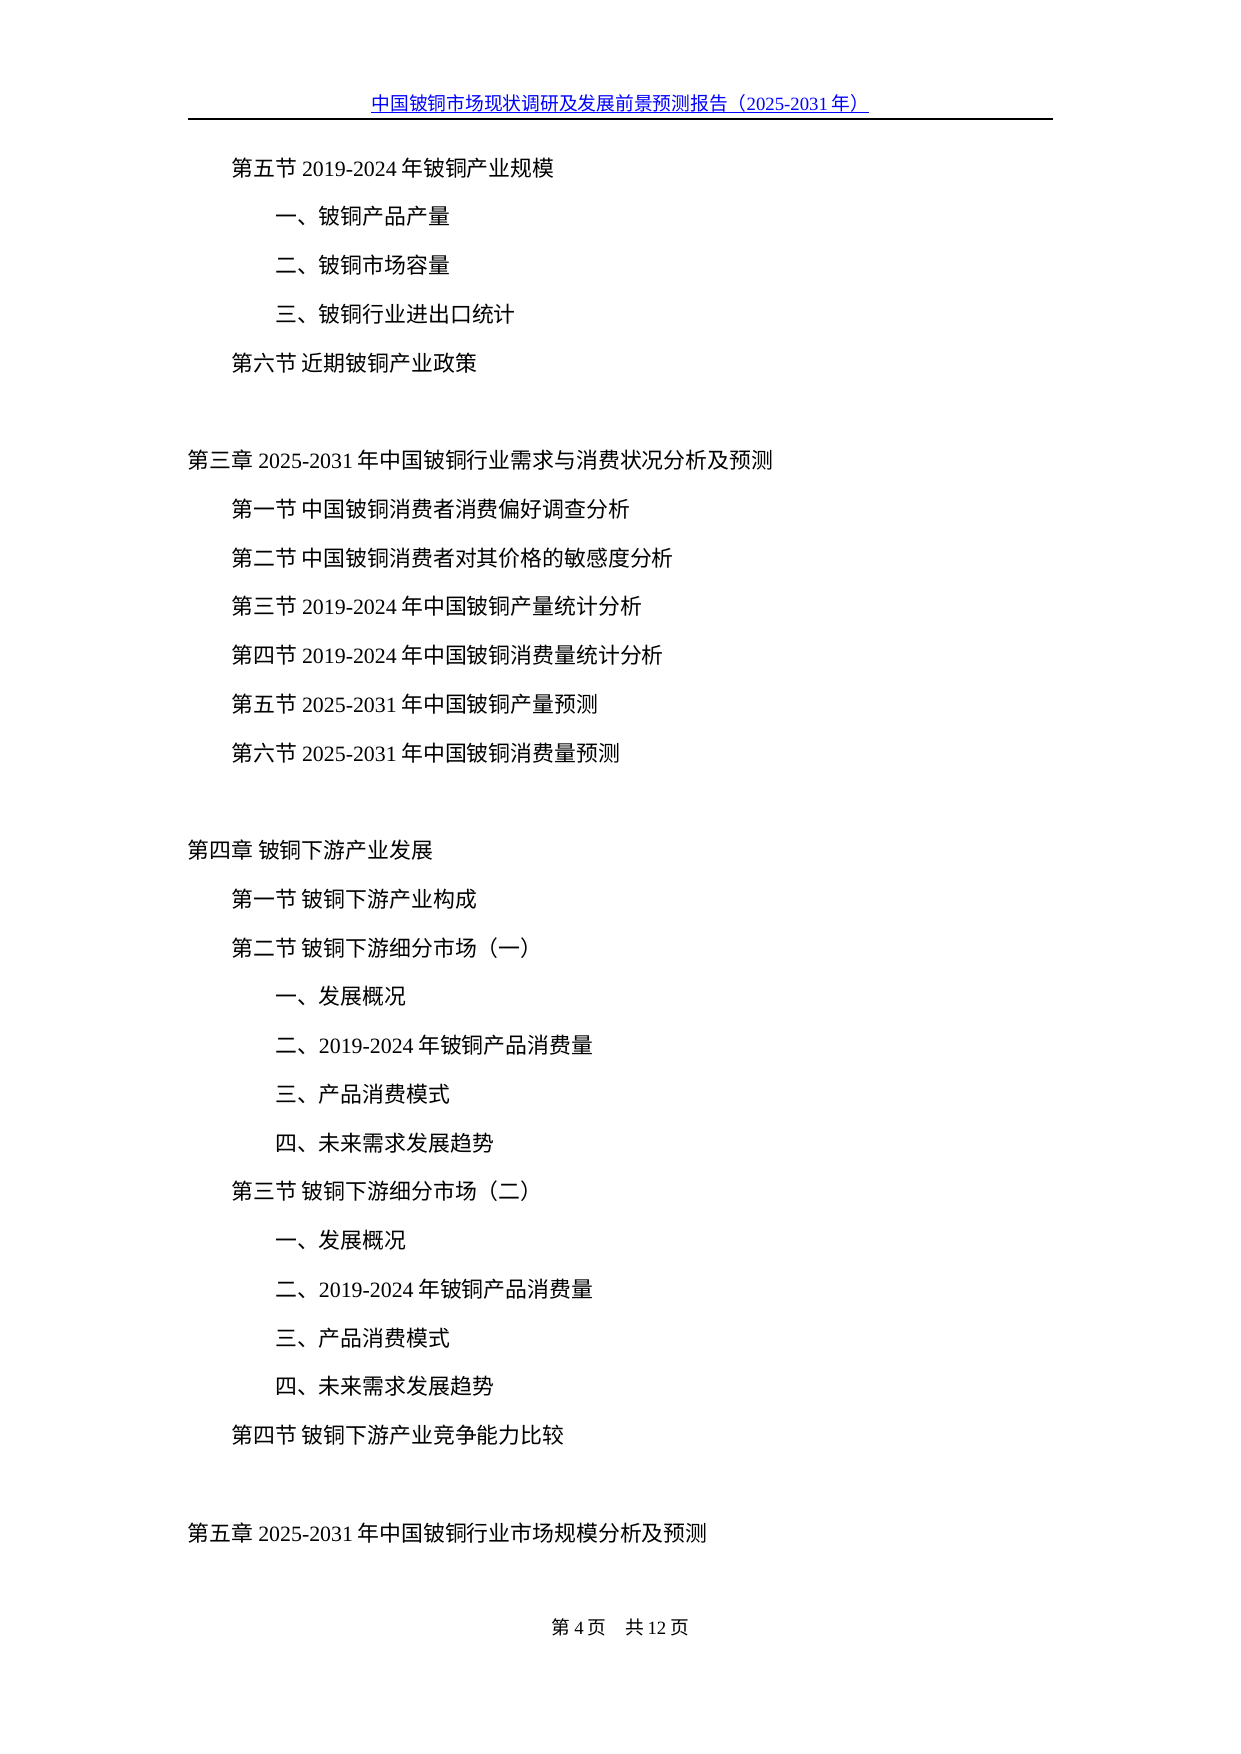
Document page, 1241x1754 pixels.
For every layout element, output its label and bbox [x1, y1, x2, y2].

text [187, 150, 1053, 1548]
